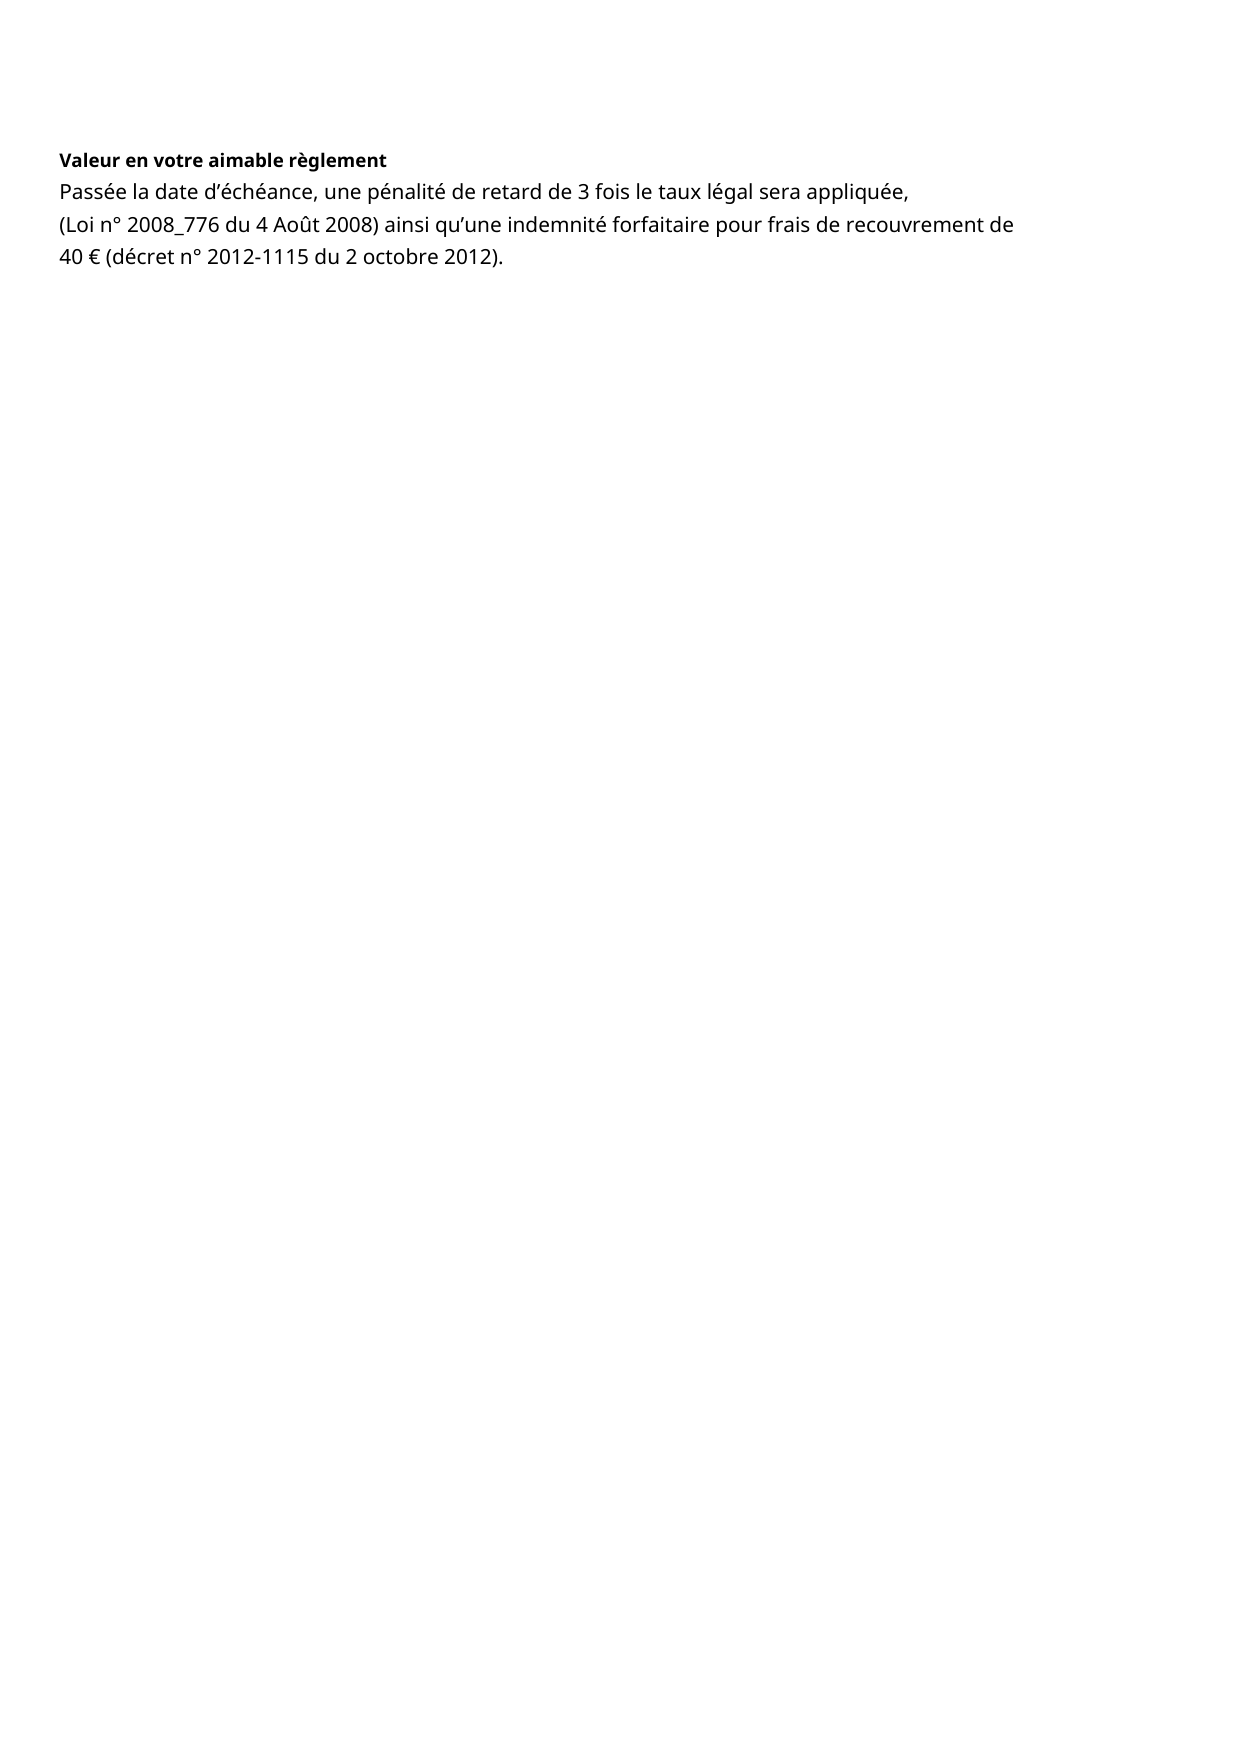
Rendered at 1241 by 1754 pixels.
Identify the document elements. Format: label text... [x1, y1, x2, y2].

text Valeur en votre aimable règlement Passée la date d’échéance, une pénalité de retard de 3 fois le taux légal sera appliquée, (Loi n° 2008_776 du 4 Août 2008) ainsi qu’une indemnité forfaitaire pour frais de recouvrement de 40 € (décret n° 2012-1115 du 2 octobre 2012). [59, 148, 1169, 271]
